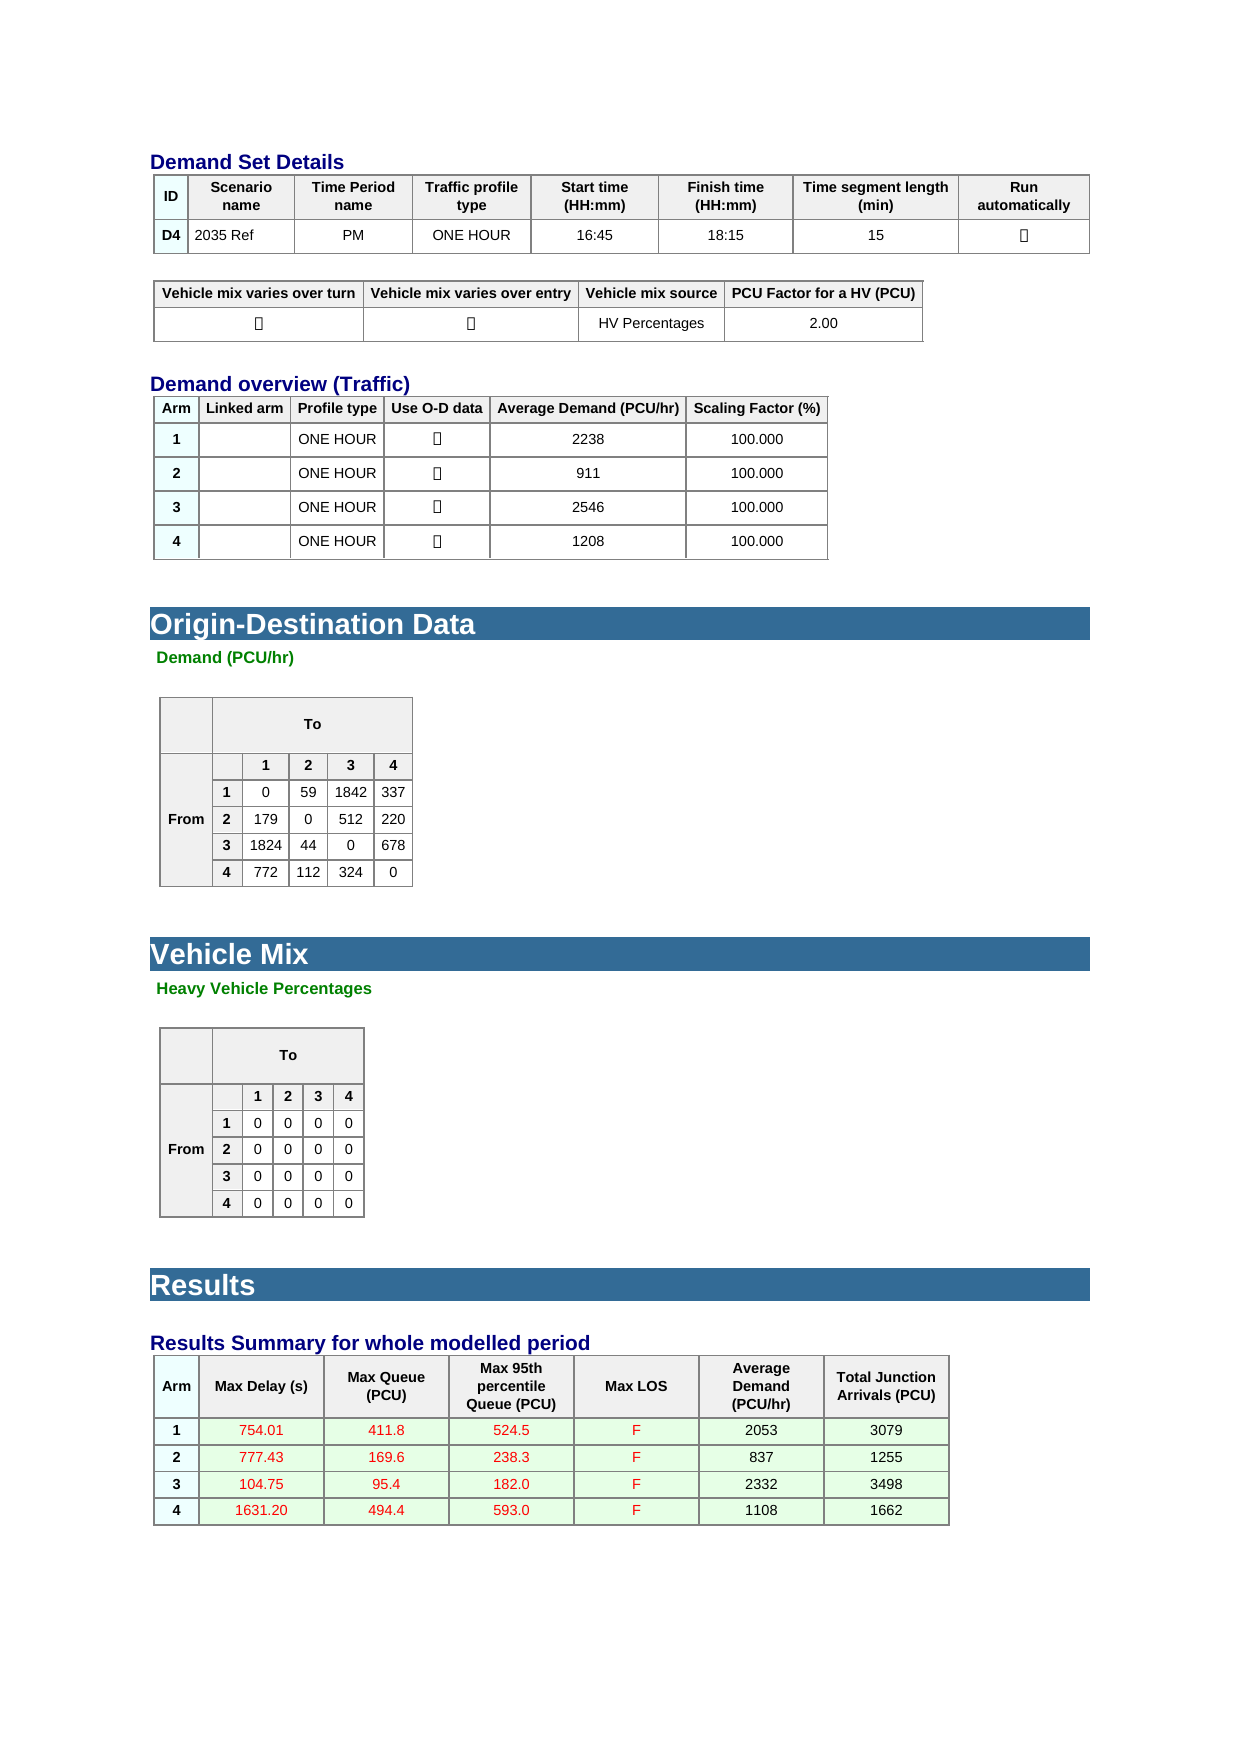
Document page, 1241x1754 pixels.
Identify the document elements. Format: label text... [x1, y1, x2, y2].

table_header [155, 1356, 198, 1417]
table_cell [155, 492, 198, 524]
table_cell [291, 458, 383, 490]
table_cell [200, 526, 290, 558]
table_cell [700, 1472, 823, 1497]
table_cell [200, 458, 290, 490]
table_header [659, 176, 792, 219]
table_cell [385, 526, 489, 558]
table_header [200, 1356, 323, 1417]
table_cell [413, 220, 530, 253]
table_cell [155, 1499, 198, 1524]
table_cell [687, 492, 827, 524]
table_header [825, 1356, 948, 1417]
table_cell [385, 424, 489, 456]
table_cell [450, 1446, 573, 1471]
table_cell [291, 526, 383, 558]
text Demand Set Details [150, 150, 1090, 174]
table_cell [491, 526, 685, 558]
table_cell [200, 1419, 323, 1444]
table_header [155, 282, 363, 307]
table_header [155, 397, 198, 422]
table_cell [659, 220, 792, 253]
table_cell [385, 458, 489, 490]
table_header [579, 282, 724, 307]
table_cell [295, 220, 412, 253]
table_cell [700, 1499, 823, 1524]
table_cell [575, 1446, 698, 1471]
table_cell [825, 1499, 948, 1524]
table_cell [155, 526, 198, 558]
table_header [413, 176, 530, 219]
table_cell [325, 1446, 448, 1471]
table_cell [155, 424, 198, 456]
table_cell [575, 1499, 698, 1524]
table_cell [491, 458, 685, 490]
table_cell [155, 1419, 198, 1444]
title Results [150, 1268, 1090, 1301]
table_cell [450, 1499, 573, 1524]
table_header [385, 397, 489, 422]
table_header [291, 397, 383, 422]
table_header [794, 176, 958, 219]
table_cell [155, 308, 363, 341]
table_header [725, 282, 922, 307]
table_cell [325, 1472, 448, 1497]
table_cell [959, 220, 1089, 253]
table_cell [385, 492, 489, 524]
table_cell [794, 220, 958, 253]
title Origin-Destination Data [150, 607, 1090, 640]
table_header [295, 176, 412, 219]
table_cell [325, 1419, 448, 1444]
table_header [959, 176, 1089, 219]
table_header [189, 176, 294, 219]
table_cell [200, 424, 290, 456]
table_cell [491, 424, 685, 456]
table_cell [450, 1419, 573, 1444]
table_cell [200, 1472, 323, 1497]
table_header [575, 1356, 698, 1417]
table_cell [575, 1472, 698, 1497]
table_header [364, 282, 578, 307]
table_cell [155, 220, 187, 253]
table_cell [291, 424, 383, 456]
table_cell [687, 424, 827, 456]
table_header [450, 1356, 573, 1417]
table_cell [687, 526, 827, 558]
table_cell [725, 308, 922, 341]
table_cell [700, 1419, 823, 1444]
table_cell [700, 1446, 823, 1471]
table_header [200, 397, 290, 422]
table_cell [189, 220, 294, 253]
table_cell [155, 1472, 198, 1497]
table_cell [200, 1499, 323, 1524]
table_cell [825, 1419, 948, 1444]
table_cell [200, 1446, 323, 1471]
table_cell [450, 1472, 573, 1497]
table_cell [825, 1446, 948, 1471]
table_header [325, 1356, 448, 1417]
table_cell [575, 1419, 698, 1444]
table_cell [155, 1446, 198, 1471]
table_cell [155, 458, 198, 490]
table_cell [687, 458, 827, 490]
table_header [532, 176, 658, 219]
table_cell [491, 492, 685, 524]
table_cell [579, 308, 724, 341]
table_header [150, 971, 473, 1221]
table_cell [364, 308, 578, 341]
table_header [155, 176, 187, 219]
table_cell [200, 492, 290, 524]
text Results Summary for whole modelled period [150, 1331, 1090, 1354]
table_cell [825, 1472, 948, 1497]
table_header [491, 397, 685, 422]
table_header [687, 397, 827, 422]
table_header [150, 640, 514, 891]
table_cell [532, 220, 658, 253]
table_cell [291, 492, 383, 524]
title Vehicle Mix [150, 937, 1090, 971]
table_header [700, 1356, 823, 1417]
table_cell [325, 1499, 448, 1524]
text Demand overview (Traffic) [150, 372, 1090, 396]
